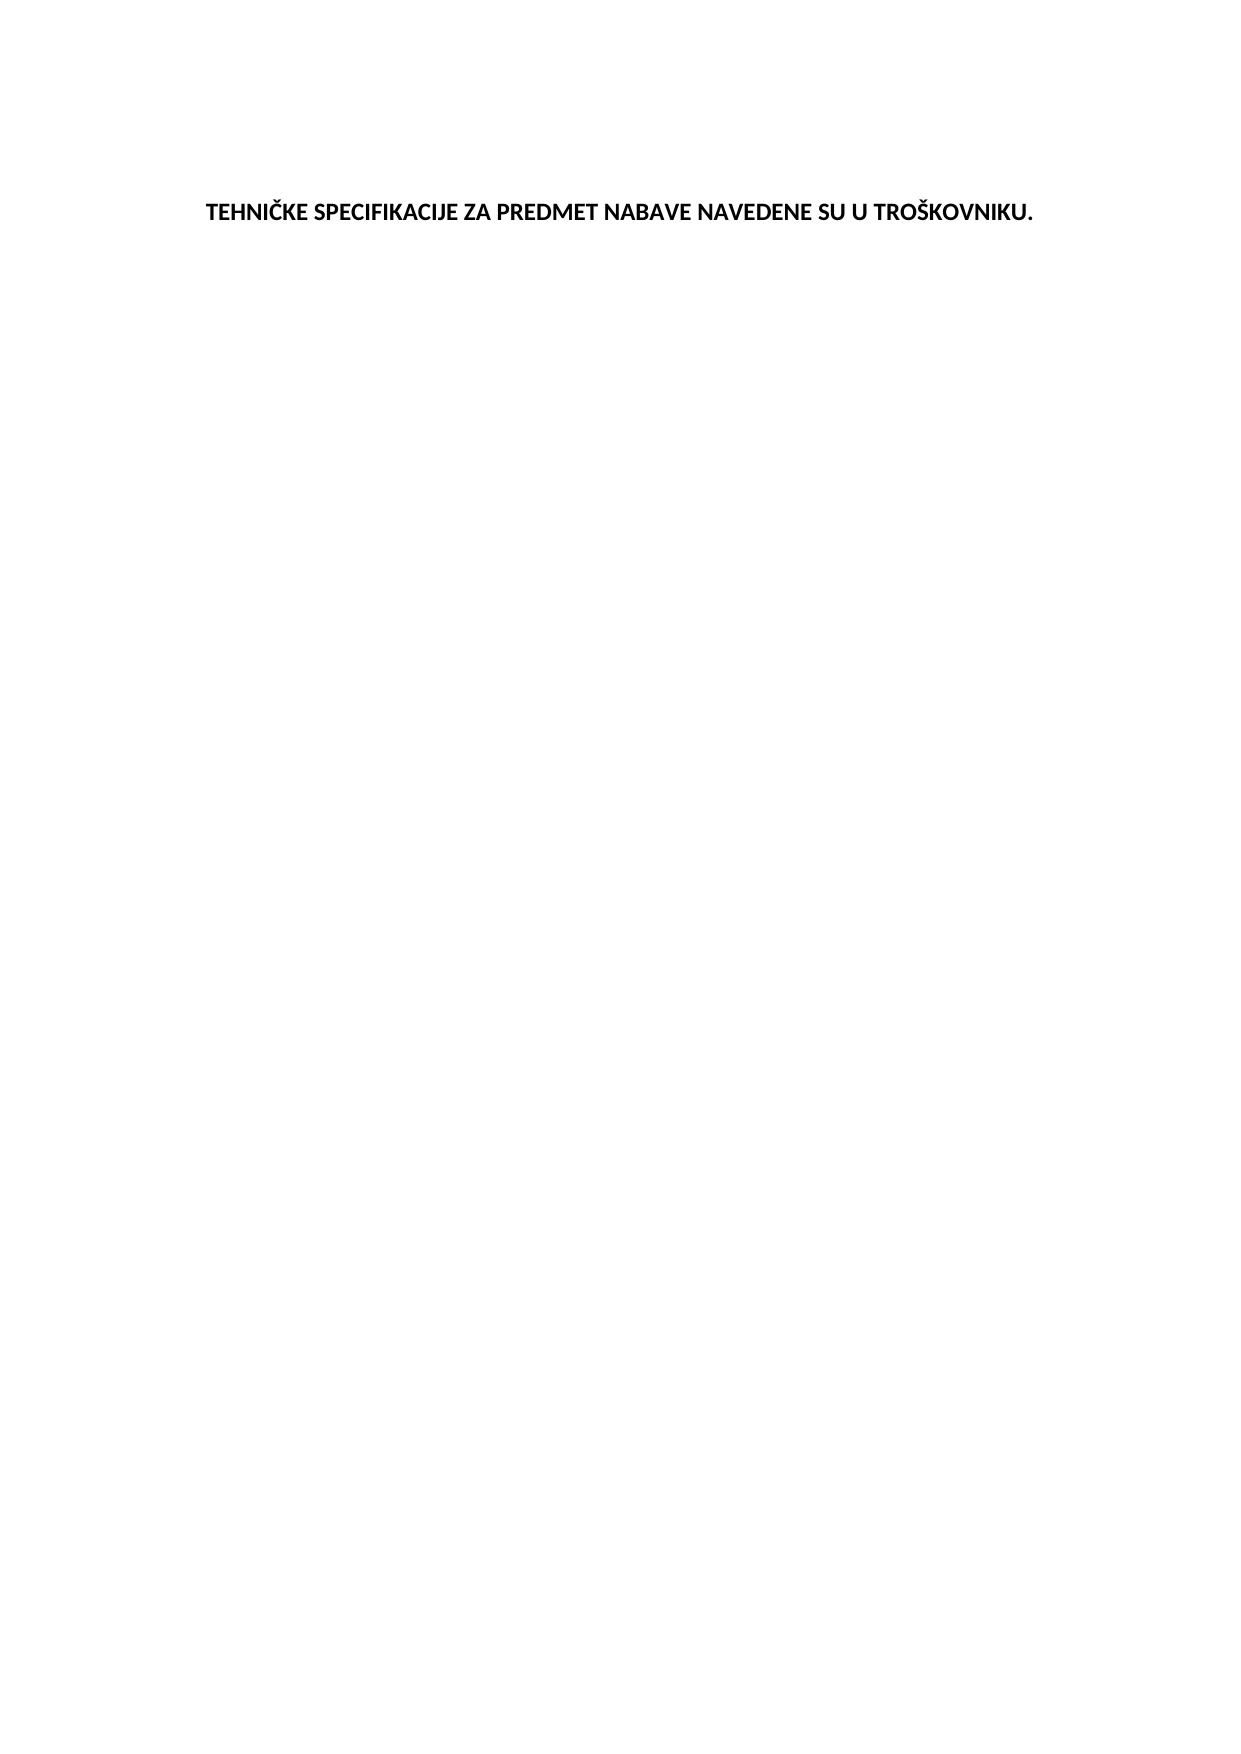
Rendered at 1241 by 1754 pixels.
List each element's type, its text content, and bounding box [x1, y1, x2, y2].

text TEHNIČKE SPECIFIKACIJE ZA PREDMET NABAVE NAVEDENE SU U TROŠKOVNIKU. [148, 196, 1093, 226]
